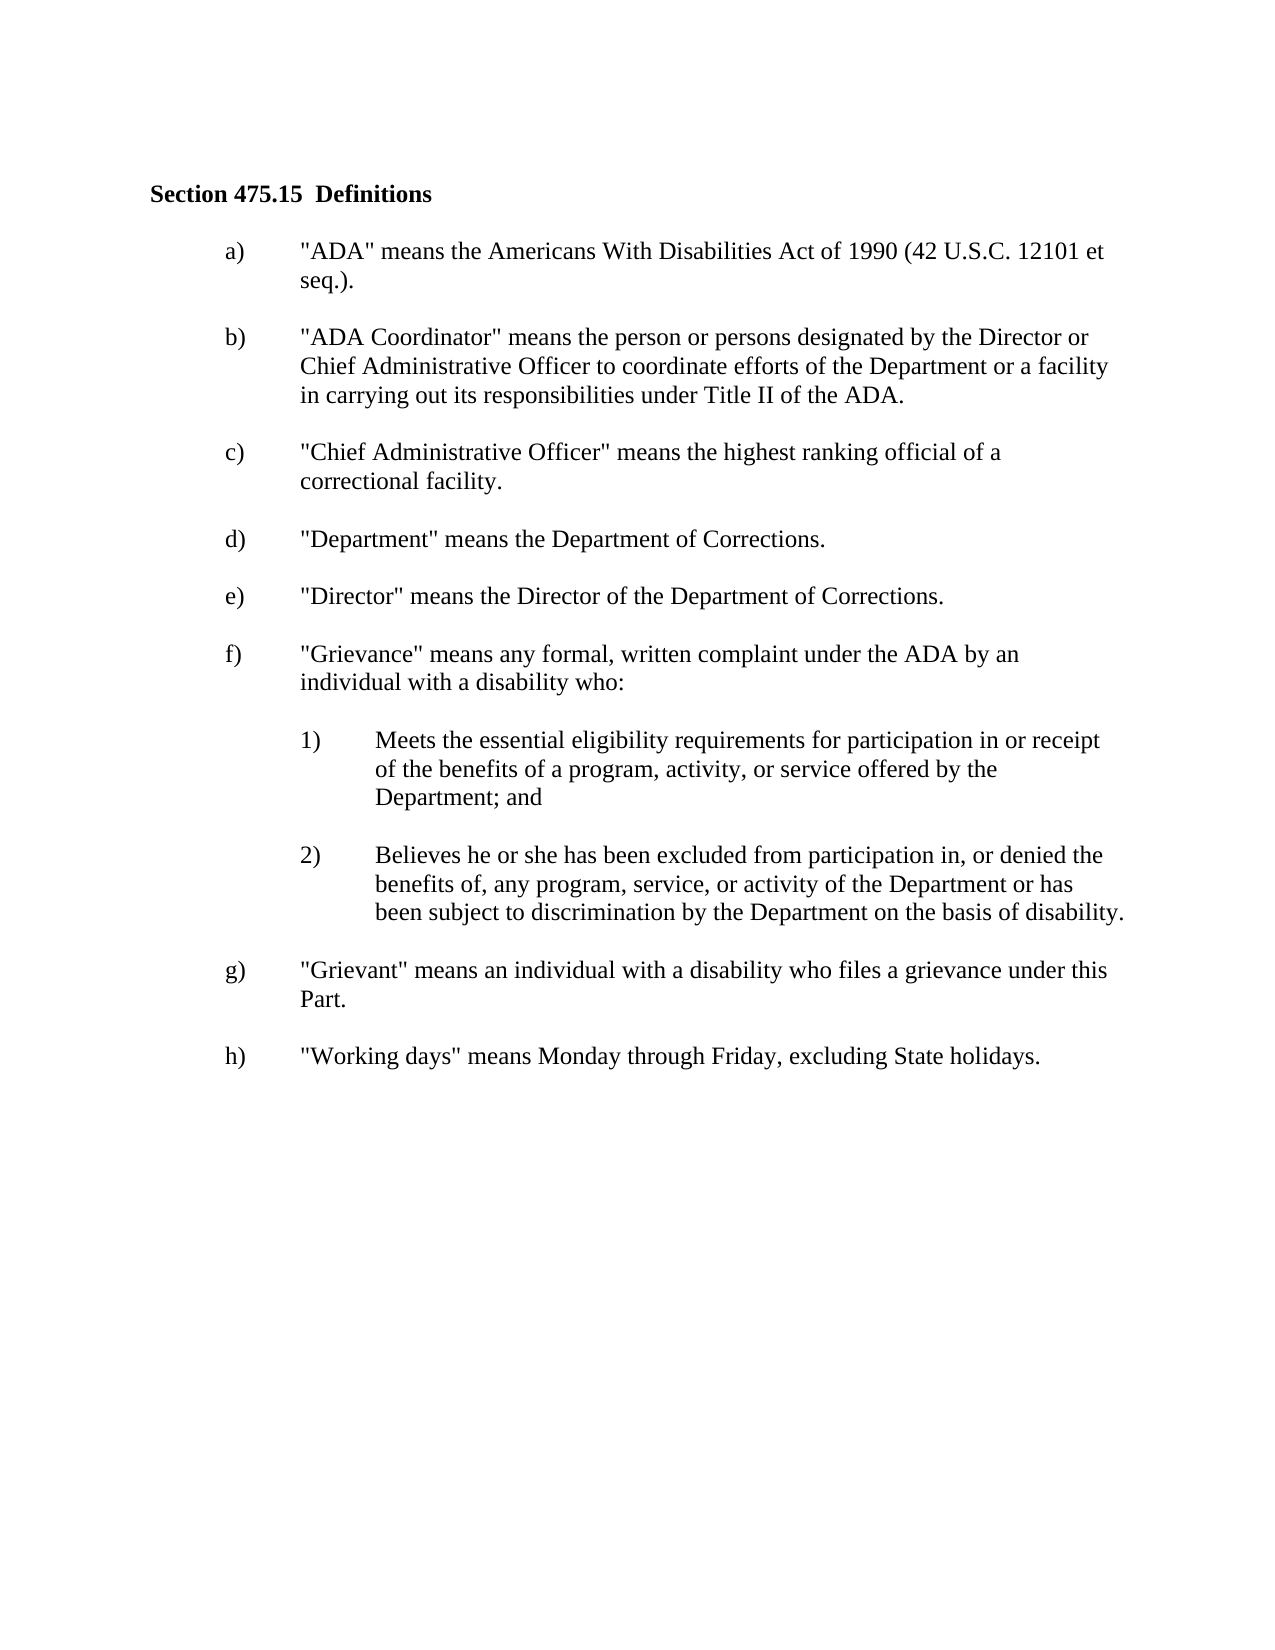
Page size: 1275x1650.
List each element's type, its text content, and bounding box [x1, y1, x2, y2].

text f) "Grievance" means any formal, written complaint under the ADA by an individual with a disability who: [225, 639, 1125, 696]
text h) "Working days" means Monday through Friday, excluding State holidays. [225, 1041, 1125, 1070]
text Section 475.15 Definitions [150, 179, 1125, 207]
text g) "Grievant" means an individual with a disability who files a grievance under this Part. [225, 955, 1125, 1012]
text c) "Chief Administrative Officer" means the highest ranking official of a correctional facility. [225, 437, 1125, 495]
text a) "ADA" means the Americans With Disabilities Act of 1990 (42 U.S.C. 12101 et seq.). [225, 236, 1125, 294]
text d) "Department" means the Department of Corrections. [225, 524, 1125, 552]
text 2) Believes he or she has been excluded from participation in, or denied the benefits of, any program, service, or activity of the Department or has been subject to discrimination by the Department on the basis of disability. [300, 840, 1125, 926]
text b) "ADA Coordinator" means the person or persons designated by the Director or Chief Administrative Officer to coordinate efforts of the Department or a facility in carrying out its responsibilities under Title II of the ADA. [225, 322, 1125, 409]
text 1) Meets the essential eligibility requirements for participation in or receipt of the benefits of a program, activity, or service offered by the Department; and [300, 725, 1125, 811]
text e) "Director" means the Director of the Department of Corrections. [225, 581, 1125, 610]
